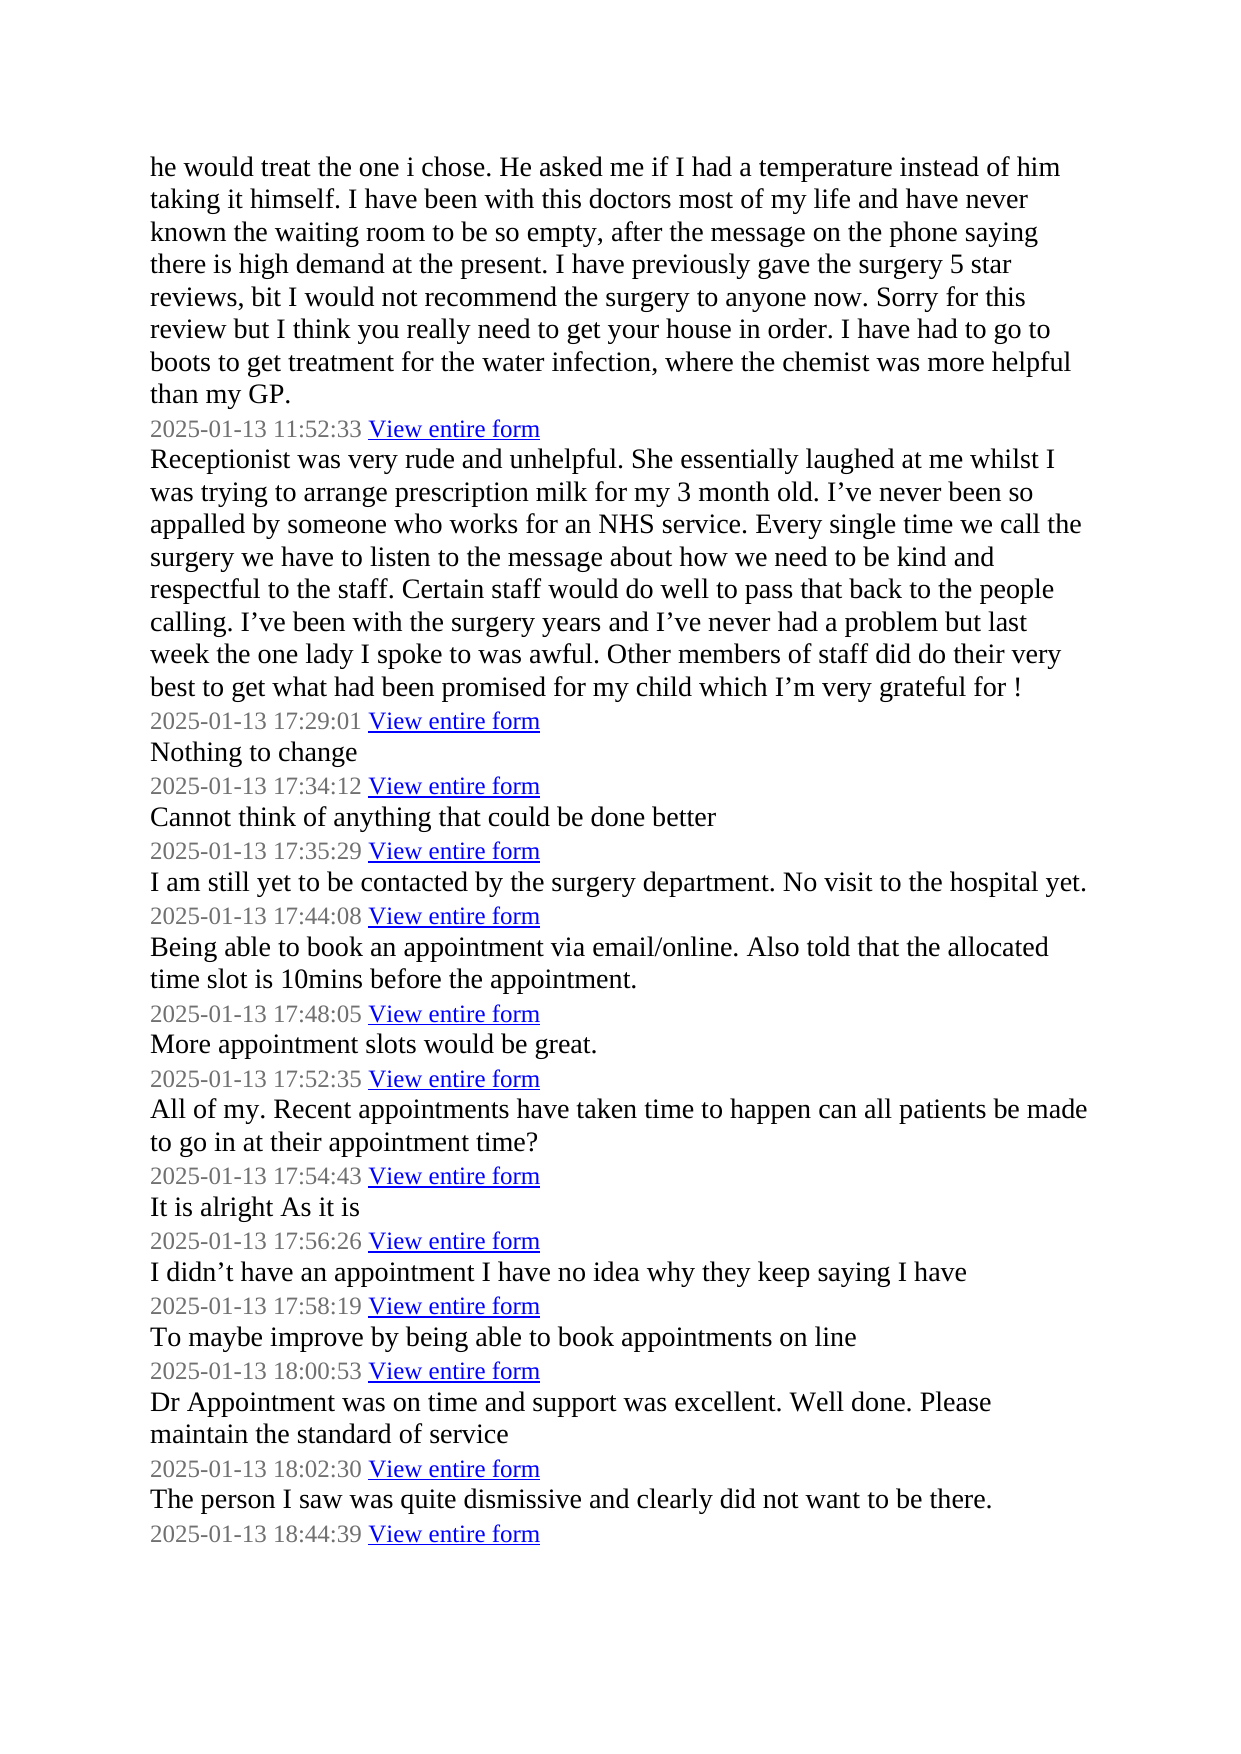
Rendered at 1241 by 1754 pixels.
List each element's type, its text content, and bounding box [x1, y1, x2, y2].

text The person I saw was quite dismissive and clearly did not want to be there. [150, 1482, 1090, 1515]
text 2025-01-13 17:58:19 View entire form [150, 1287, 1090, 1320]
text 2025-01-13 17:54:43 View entire form [150, 1157, 1090, 1190]
text 2025-01-13 18:02:30 View entire form [150, 1450, 1090, 1482]
text Receptionist was very rude and unhelpful. She essentially laughed at me whilst I was trying to arrange prescription milk for my 3 month old. I’ve never been so appalled by someone who works for an NHS service. Every single time we call the surgery we have to listen to the message about how we need to be kind and respectful to the staff. Certain staff would do well to pass that back to the people calling. I’ve been with the surgery years and I’ve never had a problem but last week the one lady I spoke to was awful. Other members of staff did do their very best to get what had been promised for my child which I’m very grateful for ! [150, 442, 1090, 702]
text 2025-01-13 17:35:29 View entire form [150, 832, 1090, 865]
text 2025-01-13 17:52:35 View entire form [150, 1060, 1090, 1092]
text I didn’t have an appointment I have no idea why they keep saying I have [150, 1255, 1090, 1287]
text More appointment slots would be great. [150, 1027, 1090, 1060]
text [150, 150, 1090, 410]
text Nothing to change [150, 735, 1090, 767]
text All of my. Recent appointments have taken time to happen can all patients be made to go in at their appointment time? [150, 1092, 1090, 1157]
text It is alright As it is [150, 1190, 1090, 1222]
text I am still yet to be contacted by the surgery department. No visit to the hospital yet. [150, 865, 1090, 897]
text 2025-01-13 18:00:53 View entire form [150, 1352, 1090, 1385]
text 2025-01-13 17:29:01 View entire form [150, 702, 1090, 735]
text 2025-01-13 17:48:05 View entire form [150, 995, 1090, 1027]
text To maybe improve by being able to book appointments on line [150, 1320, 1090, 1352]
text 2025-01-13 17:56:26 View entire form [150, 1222, 1090, 1255]
text 2025-01-13 18:44:39 View entire form [150, 1515, 1090, 1547]
text 2025-01-13 17:34:12 View entire form [150, 767, 1090, 800]
text Dr Appointment was on time and support was excellent. Well done. Please maintain the standard of service [150, 1385, 1090, 1450]
text Being able to book an appointment via email/online. Also told that the allocated time slot is 10mins before the appointment. [150, 930, 1090, 995]
text 2025-01-13 11:52:33 View entire form [150, 410, 1090, 442]
text Cannot think of anything that could be done better [150, 800, 1090, 832]
text 2025-01-13 17:44:08 View entire form [150, 897, 1090, 930]
